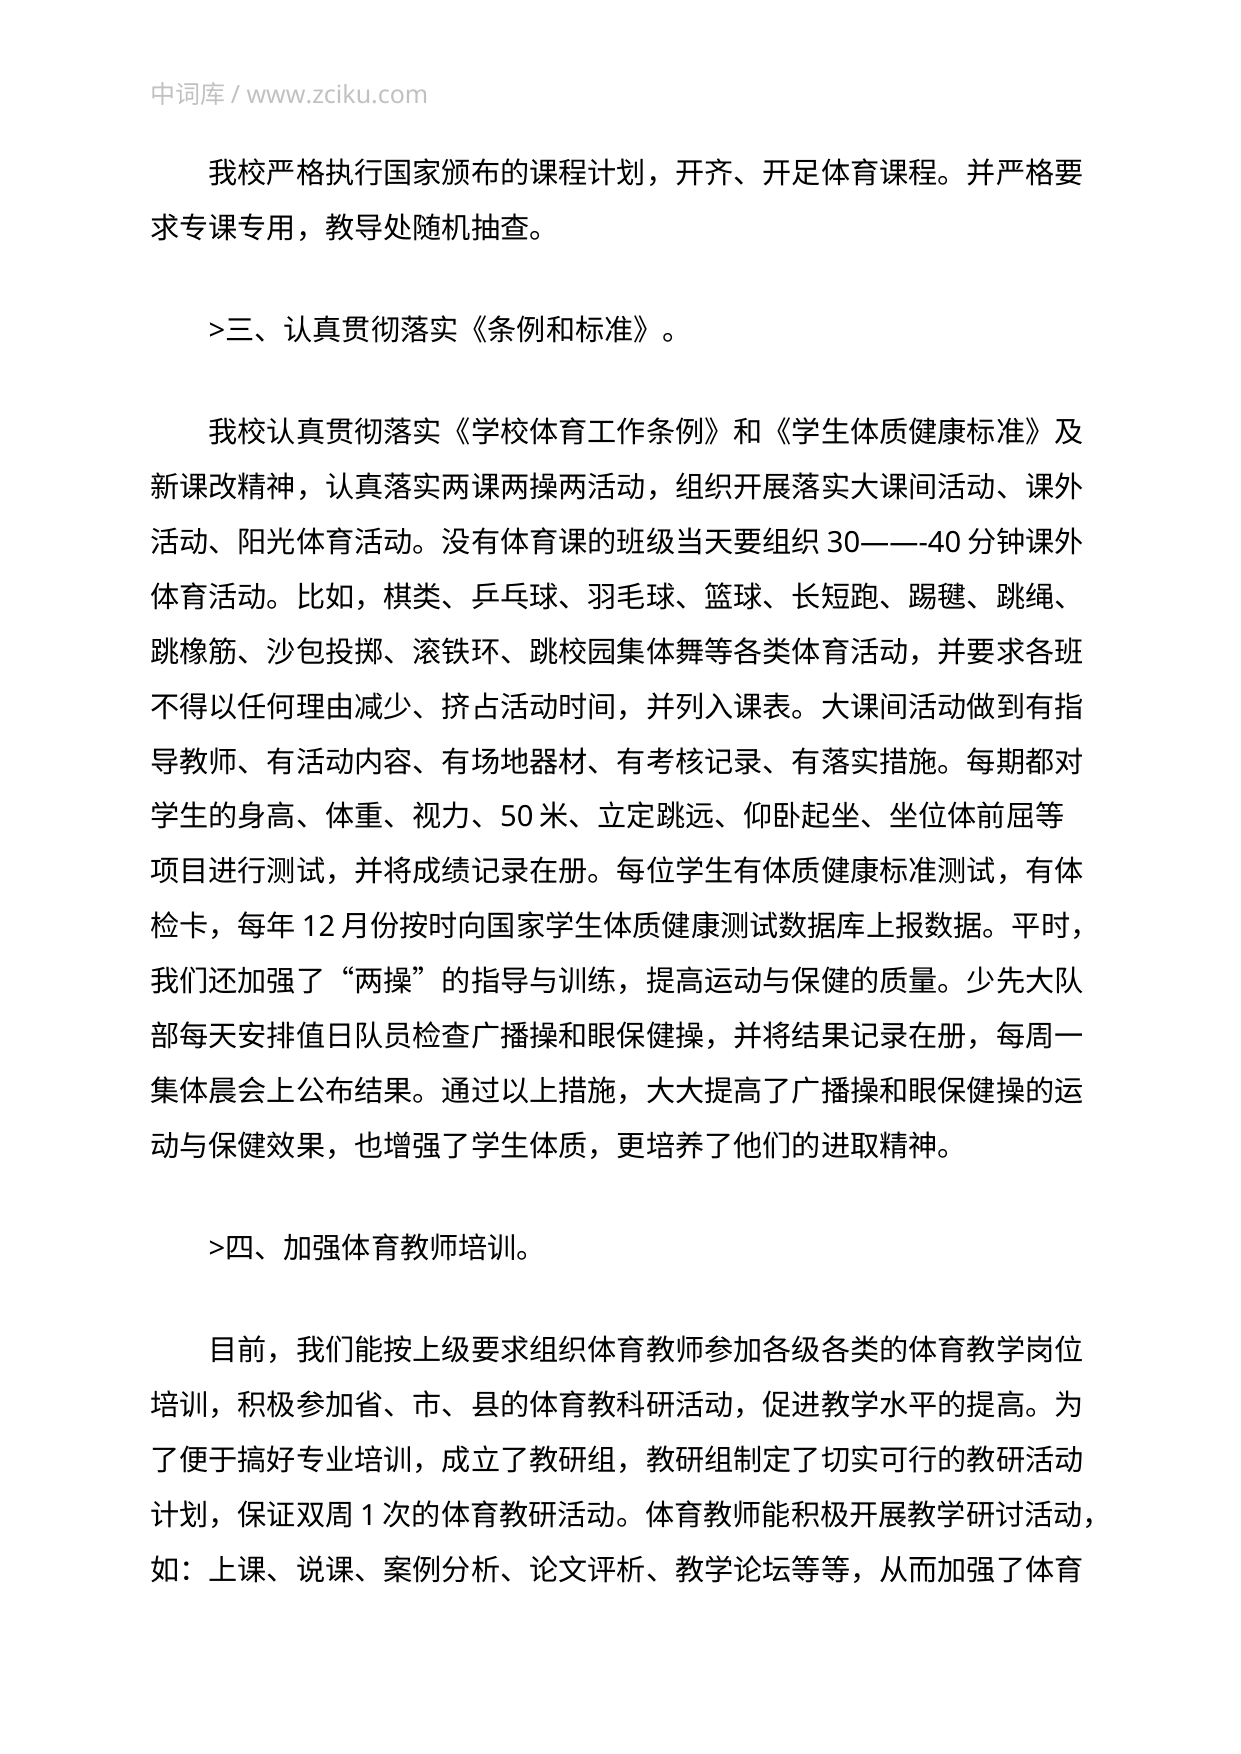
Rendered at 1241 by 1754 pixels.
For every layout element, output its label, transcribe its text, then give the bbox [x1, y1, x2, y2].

text 我校认真贯彻落实《学校体育工作条例》和《学生体质健康标准》及新课改精神，认真落实两课两操两活动，组织开展落实大课间活动、课外活动、阳光体育活动。没有体育课的班级当天要组织30——-40分钟课外体育活动。比如，棋类、乒乓球、羽毛球、篮球、长短跑、踢毽、跳绳、跳橡筋、沙包投掷、滚铁环、跳校园集体舞等各类体育活动，并要求各班不得以任何理由减少、挤占活动时间，并列入课表。大课间活动做到有指导教师、有活动内容、有场地器材、有考核记录、有落实措施。每期都对学生的身高、体重、视力、50米、立定跳远、仰卧起坐、坐位体前屈等项目进行测试，并将成绩记录在册。每位学生有体质健康标准测试，有体检卡，每年12月份按时向国家学生体质健康测试数据库上报数据。平时，我们还加强了“两操”的指导与训练，提高运动与保健的质量。少先大队部每天安排值日队员检查广播操和眼保健操，并将结果记录在册，每周一集体晨会上公布结果。通过以上措施，大大提高了广播操和眼保健操的运动与保健效果，也增强了学生体质，更培养了他们的进取精神。 [150, 409, 1090, 1165]
text >四、加强体育教师培训。 [150, 1224, 1090, 1267]
text 我校严格执行国家颁布的课程计划，开齐、开足体育课程。并严格要求专课专用，教导处随机抽查。 [150, 150, 1090, 247]
text >三、认真贯彻落实《条例和标准》。 [150, 307, 1090, 349]
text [150, 1326, 1090, 1588]
